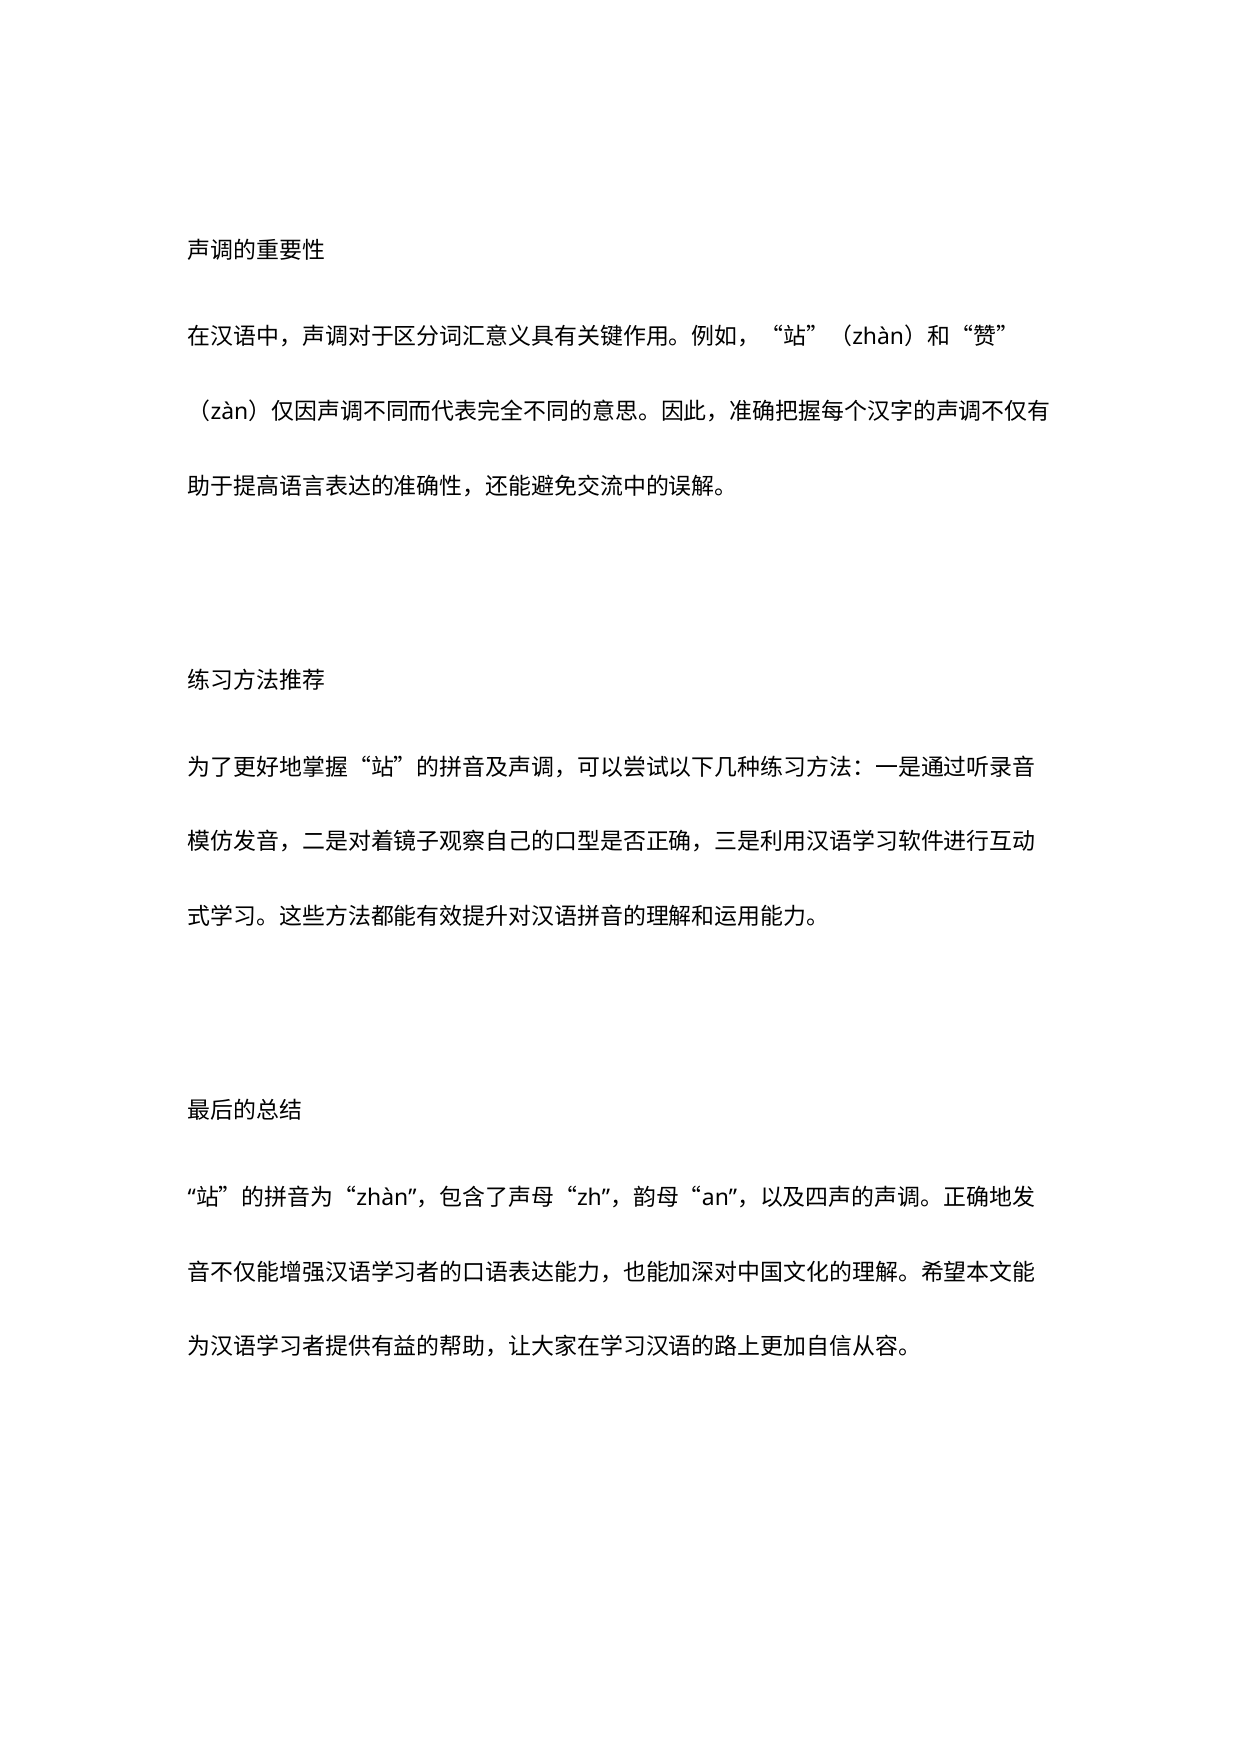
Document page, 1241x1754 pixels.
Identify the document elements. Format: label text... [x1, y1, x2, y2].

text “站”的拼音为“zhàn”，包含了声母“zh”，韵母“an”，以及四声的声调。正确地发音不仅能增强汉语学习者的口语表达能力，也能加深对中国文化的理解。希望本文能为汉语学习者提供有益的帮助，让大家在学习汉语的路上更加自信从容。 [187, 1163, 1053, 1377]
text 为了更好地掌握“站”的拼音及声调，可以尝试以下几种练习方法：一是通过听录音模仿发音，二是对着镜子观察自己的口型是否正确，三是利用汉语学习软件进行互动式学习。这些方法都能有效提升对汉语拼音的理解和运用能力。 [187, 733, 1053, 947]
text 声调的重要性 [187, 216, 1053, 281]
text 练习方法推荐 [187, 646, 1053, 711]
text 在汉语中，声调对于区分词汇意义具有关键作用。例如，“站”（zhàn）和“赞”（zàn）仅因声调不同而代表完全不同的意思。因此，准确把握每个汉字的声调不仅有助于提高语言表达的准确性，还能避免交流中的误解。 [187, 302, 1053, 517]
text 最后的总结 [187, 1076, 1053, 1141]
